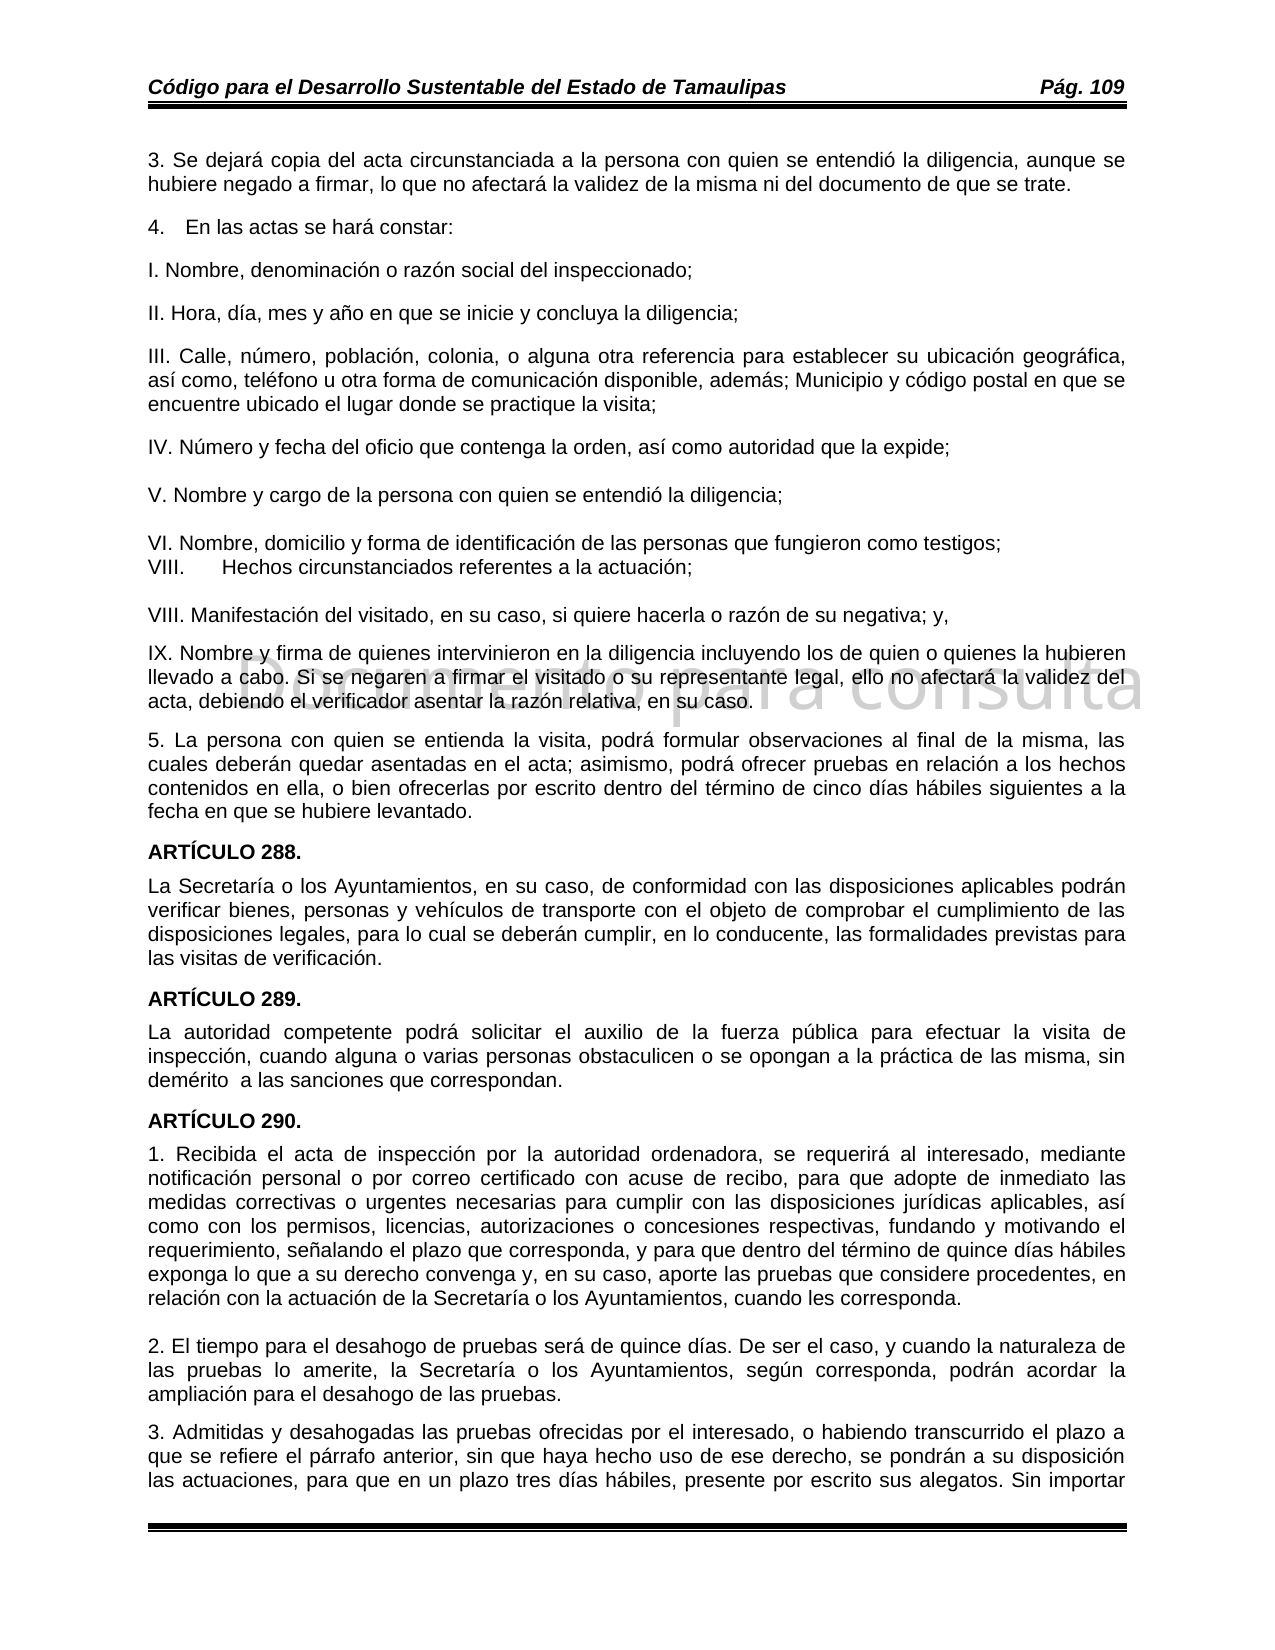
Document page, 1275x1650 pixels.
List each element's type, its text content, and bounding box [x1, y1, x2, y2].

text IV. Número y fecha del oficio que contenga la orden, así como autoridad que la expide; [148, 435, 1127, 459]
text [148, 1420, 1127, 1492]
list Hechos circunstanciados referentes a la actuación; [148, 555, 1127, 579]
text IX. Nombre y firma de quienes intervinieron en la diligencia incluyendo los de quien o quienes la hubieren llevado a cabo. Si se negaren a firmar el visitado o su representante legal, ello no afectará la validez del acta, debiendo el verificador asentar la razón relativa, en su caso. [148, 641, 1127, 713]
text 3. Se dejará copia del acta circunstanciada a la persona con quien se entendió la diligencia, aunque se hubiere negado a firmar, lo que no afectará la validez de la misma ni del documento de que se trate. [148, 148, 1127, 196]
text 2. El tiempo para el desahogo de pruebas será de quince días. De ser el caso, y cuando la naturaleza de las pruebas lo amerite, la Secretaría o los Ayuntamientos, según corresponda, podrán acordar la ampliación para el desahogo de las pruebas. [148, 1334, 1127, 1406]
text 5. La persona con quien se entienda la visita, podrá formular observaciones al final de la misma, las cuales deberán quedar asentadas en el acta; asimismo, podrá ofrecer pruebas en relación a los hechos contenidos en ella, o bien ofrecerlas por escrito dentro del término de cinco días hábiles siguientes a la fecha en que se hubiere levantado. [148, 727, 1127, 823]
text II. Hora, día, mes y año en que se inicie y concluya la diligencia; [148, 301, 1127, 325]
text VI. Nombre, domicilio y forma de identificación de las personas que fungieron como testigos; [148, 531, 1127, 555]
text La Secretaría o los Ayuntamientos, en su caso, de conformidad con las disposiciones aplicables podrán verificar bienes, personas y vehículos de transporte con el objeto de comprobar el cumplimiento de las disposiciones legales, para lo cual se deberán cumplir, en lo conducente, las formalidades previstas para las visitas de verificación. [148, 874, 1127, 969]
text 1. Recibida el acta de inspección por la autoridad ordenadora, se requerirá al interesado, mediante notificación personal o por correo certificado con acuse de recibo, para que adopte de inmediato las medidas correctivas o urgentes necesarias para cumplir con las disposiciones jurídicas aplicables, así como con los permisos, licencias, autorizaciones o concesiones respectivas, fundando y motivando el requerimiento, señalando el plazo que corresponda, y para que dentro del término de quince días hábiles exponga lo que a su derecho convenga y, en su caso, aporte las pruebas que considere procedentes, en relación con la actuación de la Secretaría o los Ayuntamientos, cuando les corresponda. [148, 1142, 1127, 1310]
text I. Nombre, denominación o razón social del inspeccionado; [148, 258, 1127, 282]
list En las actas se hará constar: [148, 215, 1127, 239]
text ARTÍCULO 290. [148, 1109, 1127, 1133]
text VIII. Manifestación del visitado, en su caso, si quiere hacerla o razón de su negativa; y, [148, 603, 1127, 627]
text ARTÍCULO 288. [148, 840, 1127, 864]
text III. Calle, número, población, colonia, o alguna otra referencia para establecer su ubicación geográfica, así como, teléfono u otra forma de comunicación disponible, además; Municipio y código postal en que se encuentre ubicado el lugar donde se practique la visita; [148, 344, 1127, 416]
text V. Nombre y cargo de la persona con quien se entendió la diligencia; [148, 483, 1127, 507]
text La autoridad competente podrá solicitar el auxilio de la fuerza pública para efectuar la visita de inspección, cuando alguna o varias personas obstaculicen o se opongan a la práctica de las misma, sin demérito a las sanciones que correspondan. [148, 1020, 1127, 1092]
text ARTÍCULO 289. [148, 986, 1127, 1010]
